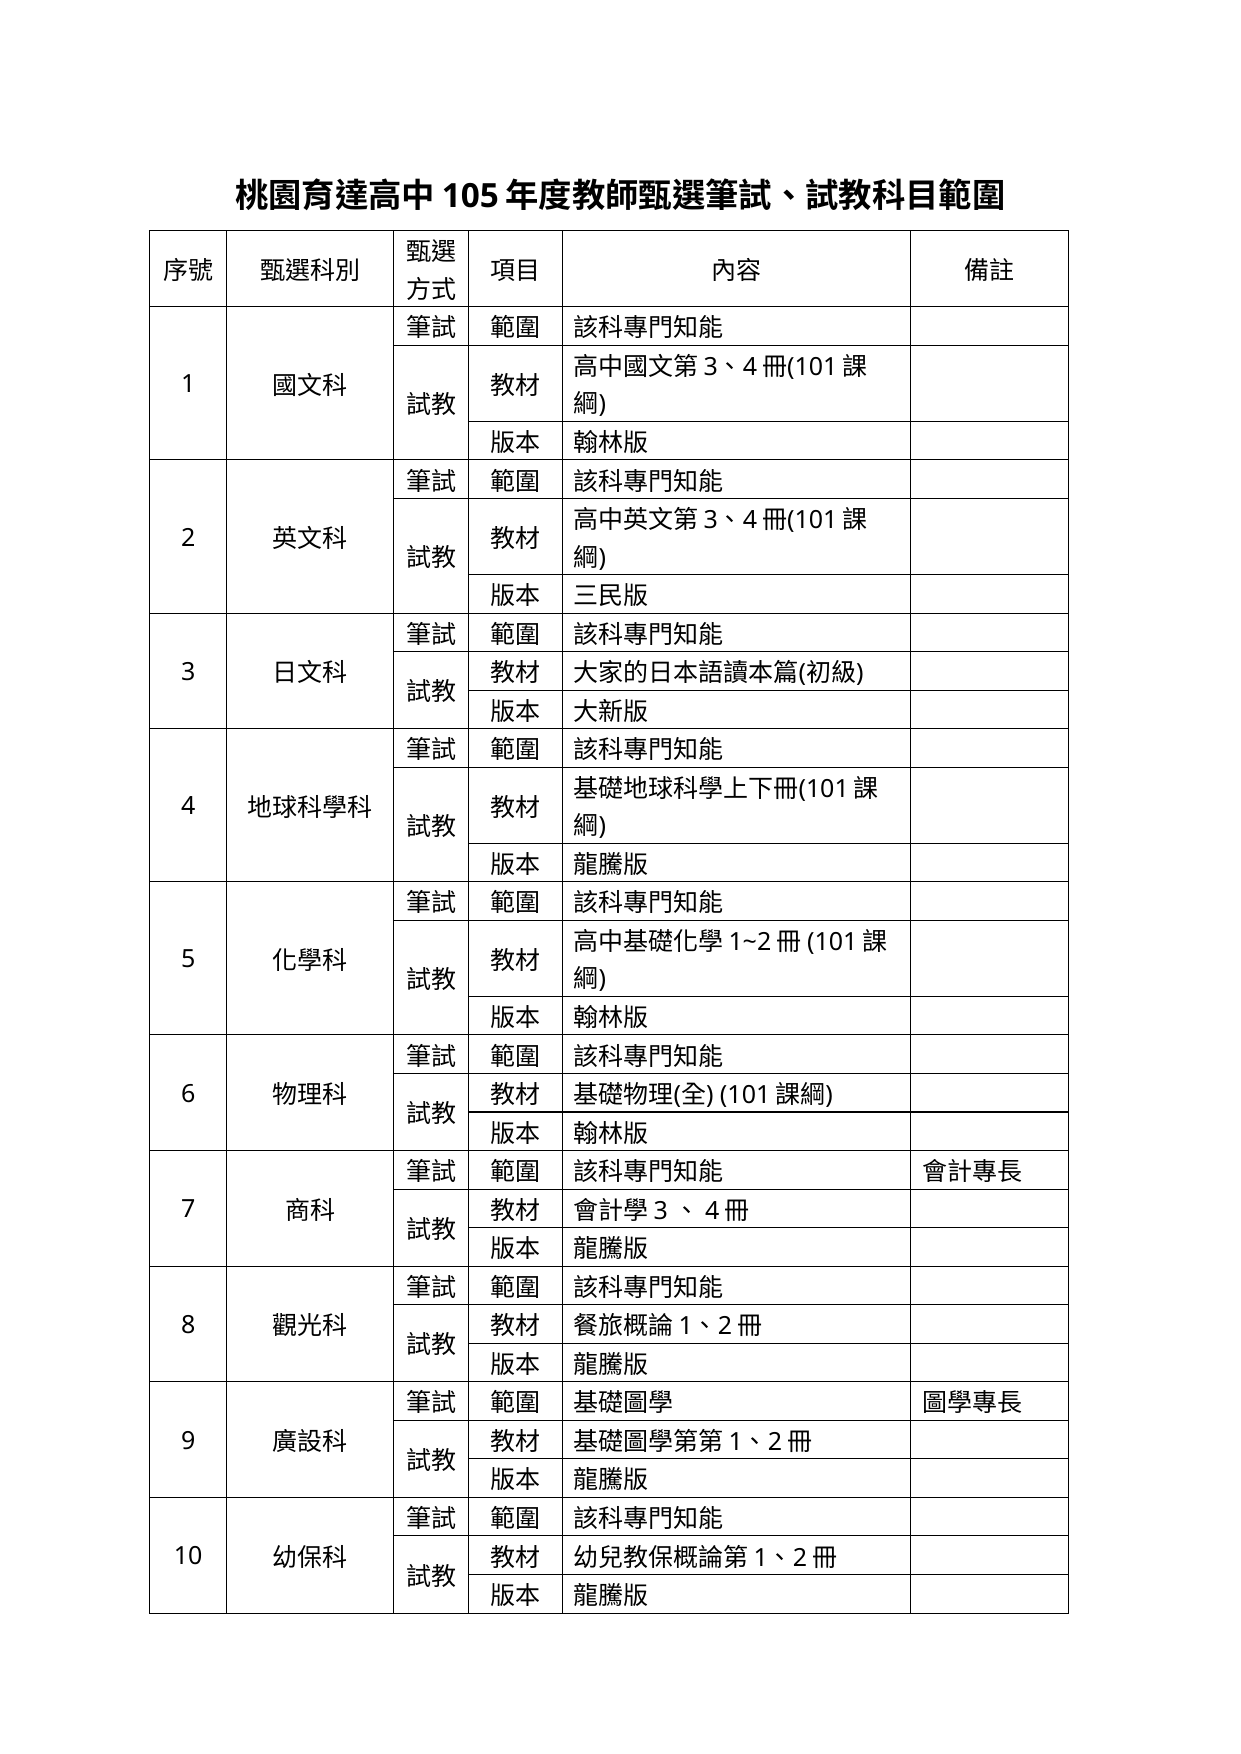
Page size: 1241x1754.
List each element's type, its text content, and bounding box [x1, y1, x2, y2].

table_cell 筆試 [394, 460, 468, 498]
table_cell 筆試 [394, 1382, 468, 1420]
table_cell 幼兒教保概論第1、2冊 [563, 1536, 910, 1574]
table_cell 範圍 [469, 1035, 562, 1073]
table_cell 1 [150, 307, 226, 459]
table_cell 地球科學科 [227, 729, 393, 881]
table_cell [911, 1113, 1068, 1150]
table_cell 9 [150, 1382, 226, 1497]
table_cell 5 [150, 882, 226, 1034]
table_cell [911, 1305, 1068, 1343]
table_cell 大新版 [563, 691, 910, 728]
table_cell 版本 [469, 1344, 562, 1381]
table_cell 龍騰版 [563, 1344, 910, 1381]
table_header 甄選科別 [227, 231, 393, 306]
table_cell [911, 1498, 1068, 1535]
table_cell 試教 [394, 1190, 468, 1266]
table_cell 版本 [469, 691, 562, 728]
table_header 序號 [150, 231, 226, 306]
table_cell 商科 [227, 1151, 393, 1266]
table_cell 試教 [394, 1305, 468, 1381]
table_cell 教材 [469, 346, 562, 421]
table_cell 版本 [469, 575, 562, 612]
table_cell 高中英文第3、4冊(101課綱) [563, 499, 910, 574]
table_cell 高中基礎化學1~2冊 (101課綱) [563, 921, 910, 996]
table_cell 餐旅概論1、2冊 [563, 1305, 910, 1343]
table_cell [911, 614, 1068, 651]
table_cell 版本 [469, 1575, 562, 1612]
table_header 項目 [469, 231, 562, 306]
table_cell 筆試 [394, 1498, 468, 1535]
table_cell [911, 1536, 1068, 1574]
table_cell [911, 422, 1068, 459]
table_cell 廣設科 [227, 1382, 393, 1497]
table_cell 翰林版 [563, 1113, 910, 1150]
table_cell 筆試 [394, 729, 468, 767]
table_cell 試教 [394, 1536, 468, 1612]
table_cell 基礎地球科學上下冊(101課綱) [563, 768, 910, 843]
table_cell 10 [150, 1498, 226, 1612]
table_cell [911, 1421, 1068, 1458]
table_cell [911, 882, 1068, 920]
table_cell [911, 1344, 1068, 1381]
table_cell 範圍 [469, 882, 562, 920]
table_cell [911, 1035, 1068, 1073]
table_cell [911, 652, 1068, 689]
table_cell 筆試 [394, 1151, 468, 1188]
table_cell 日文科 [227, 614, 393, 728]
table_cell 教材 [469, 768, 562, 843]
table_cell [911, 1228, 1068, 1266]
table_cell 龍騰版 [563, 1575, 910, 1612]
table_header 甄選方式 [394, 231, 468, 306]
table_cell 教材 [469, 1536, 562, 1574]
table_cell 教材 [469, 1074, 562, 1111]
table_cell 基礎物理(全) (101課綱) [563, 1074, 910, 1111]
table_cell [911, 1459, 1068, 1497]
table_cell 教材 [469, 1190, 562, 1227]
table_cell 該科專門知能 [563, 729, 910, 767]
table_cell 基礎圖學第第1、2冊 [563, 1421, 910, 1458]
table_cell 化學科 [227, 882, 393, 1034]
table_cell 筆試 [394, 882, 468, 920]
table_cell 翰林版 [563, 422, 910, 459]
table_cell 英文科 [227, 460, 393, 612]
table_cell [911, 575, 1068, 612]
table_cell 基礎圖學 [563, 1382, 910, 1420]
table_cell [911, 499, 1068, 574]
table_cell [911, 768, 1068, 843]
table_cell 2 [150, 460, 226, 612]
table_cell 該科專門知能 [563, 1035, 910, 1073]
table_cell 版本 [469, 844, 562, 881]
table_cell [911, 1267, 1068, 1304]
table_cell 試教 [394, 1421, 468, 1497]
table_cell 教材 [469, 921, 562, 996]
table_cell [911, 691, 1068, 728]
table_cell 會計專長 [911, 1151, 1068, 1188]
table_cell 試教 [394, 921, 468, 1034]
table_cell 版本 [469, 422, 562, 459]
table_cell 版本 [469, 1228, 562, 1266]
table_cell 範圍 [469, 1498, 562, 1535]
table_cell 版本 [469, 1113, 562, 1150]
table_cell 教材 [469, 1305, 562, 1343]
table_cell 8 [150, 1267, 226, 1381]
table_cell 該科專門知能 [563, 307, 910, 345]
table_cell 龍騰版 [563, 1228, 910, 1266]
table_cell 幼保科 [227, 1498, 393, 1612]
table_cell 4 [150, 729, 226, 881]
table_cell 會計學3 、 4冊 [563, 1190, 910, 1227]
table_cell 翰林版 [563, 997, 910, 1034]
table_cell 該科專門知能 [563, 882, 910, 920]
table_cell 筆試 [394, 1035, 468, 1073]
table_cell 該科專門知能 [563, 614, 910, 651]
table_cell [911, 729, 1068, 767]
table_cell 試教 [394, 652, 468, 728]
table_cell 範圍 [469, 1382, 562, 1420]
table_cell 筆試 [394, 1267, 468, 1304]
table_cell 該科專門知能 [563, 460, 910, 498]
table_cell 物理科 [227, 1035, 393, 1150]
table_cell 範圍 [469, 614, 562, 651]
table_cell 觀光科 [227, 1267, 393, 1381]
table_cell [911, 921, 1068, 996]
table_cell 國文科 [227, 307, 393, 459]
table_cell 大家的日本語讀本篇(初級) [563, 652, 910, 689]
table_cell 範圍 [469, 1267, 562, 1304]
table_cell [911, 460, 1068, 498]
table_cell 教材 [469, 1421, 562, 1458]
table_cell 教材 [469, 652, 562, 689]
table_header 內容 [563, 231, 910, 306]
table_cell 版本 [469, 997, 562, 1034]
table_cell 教材 [469, 499, 562, 574]
table_cell 6 [150, 1035, 226, 1150]
table_cell 試教 [394, 768, 468, 881]
table_cell 該科專門知能 [563, 1498, 910, 1535]
table_cell [911, 997, 1068, 1034]
table_cell [911, 346, 1068, 421]
table_cell [911, 1074, 1068, 1111]
table_cell 高中國文第3、4冊(101課綱) [563, 346, 910, 421]
table_cell [911, 1575, 1068, 1612]
table_cell 筆試 [394, 614, 468, 651]
table_cell 3 [150, 614, 226, 728]
table_cell 試教 [394, 346, 468, 459]
table_cell 圖學專長 [911, 1382, 1068, 1420]
table_cell 試教 [394, 1074, 468, 1150]
table_cell 三民版 [563, 575, 910, 612]
table_cell [911, 844, 1068, 881]
table_cell 範圍 [469, 307, 562, 345]
table_cell 龍騰版 [563, 844, 910, 881]
table_cell [911, 1190, 1068, 1227]
text 桃園育達高中105年度教師甄選筆試、試教科目範圍 [187, 155, 1053, 230]
table_cell 範圍 [469, 460, 562, 498]
table_cell 龍騰版 [563, 1459, 910, 1497]
table_cell 該科專門知能 [563, 1267, 910, 1304]
table_cell 範圍 [469, 729, 562, 767]
table_cell 範圍 [469, 1151, 562, 1188]
table_cell 7 [150, 1151, 226, 1266]
table_cell 筆試 [394, 307, 468, 345]
table_cell 版本 [469, 1459, 562, 1497]
table_cell 試教 [394, 499, 468, 612]
table_header 備註 [911, 231, 1068, 306]
table_cell [911, 307, 1068, 345]
table_cell 該科專門知能 [563, 1151, 910, 1188]
